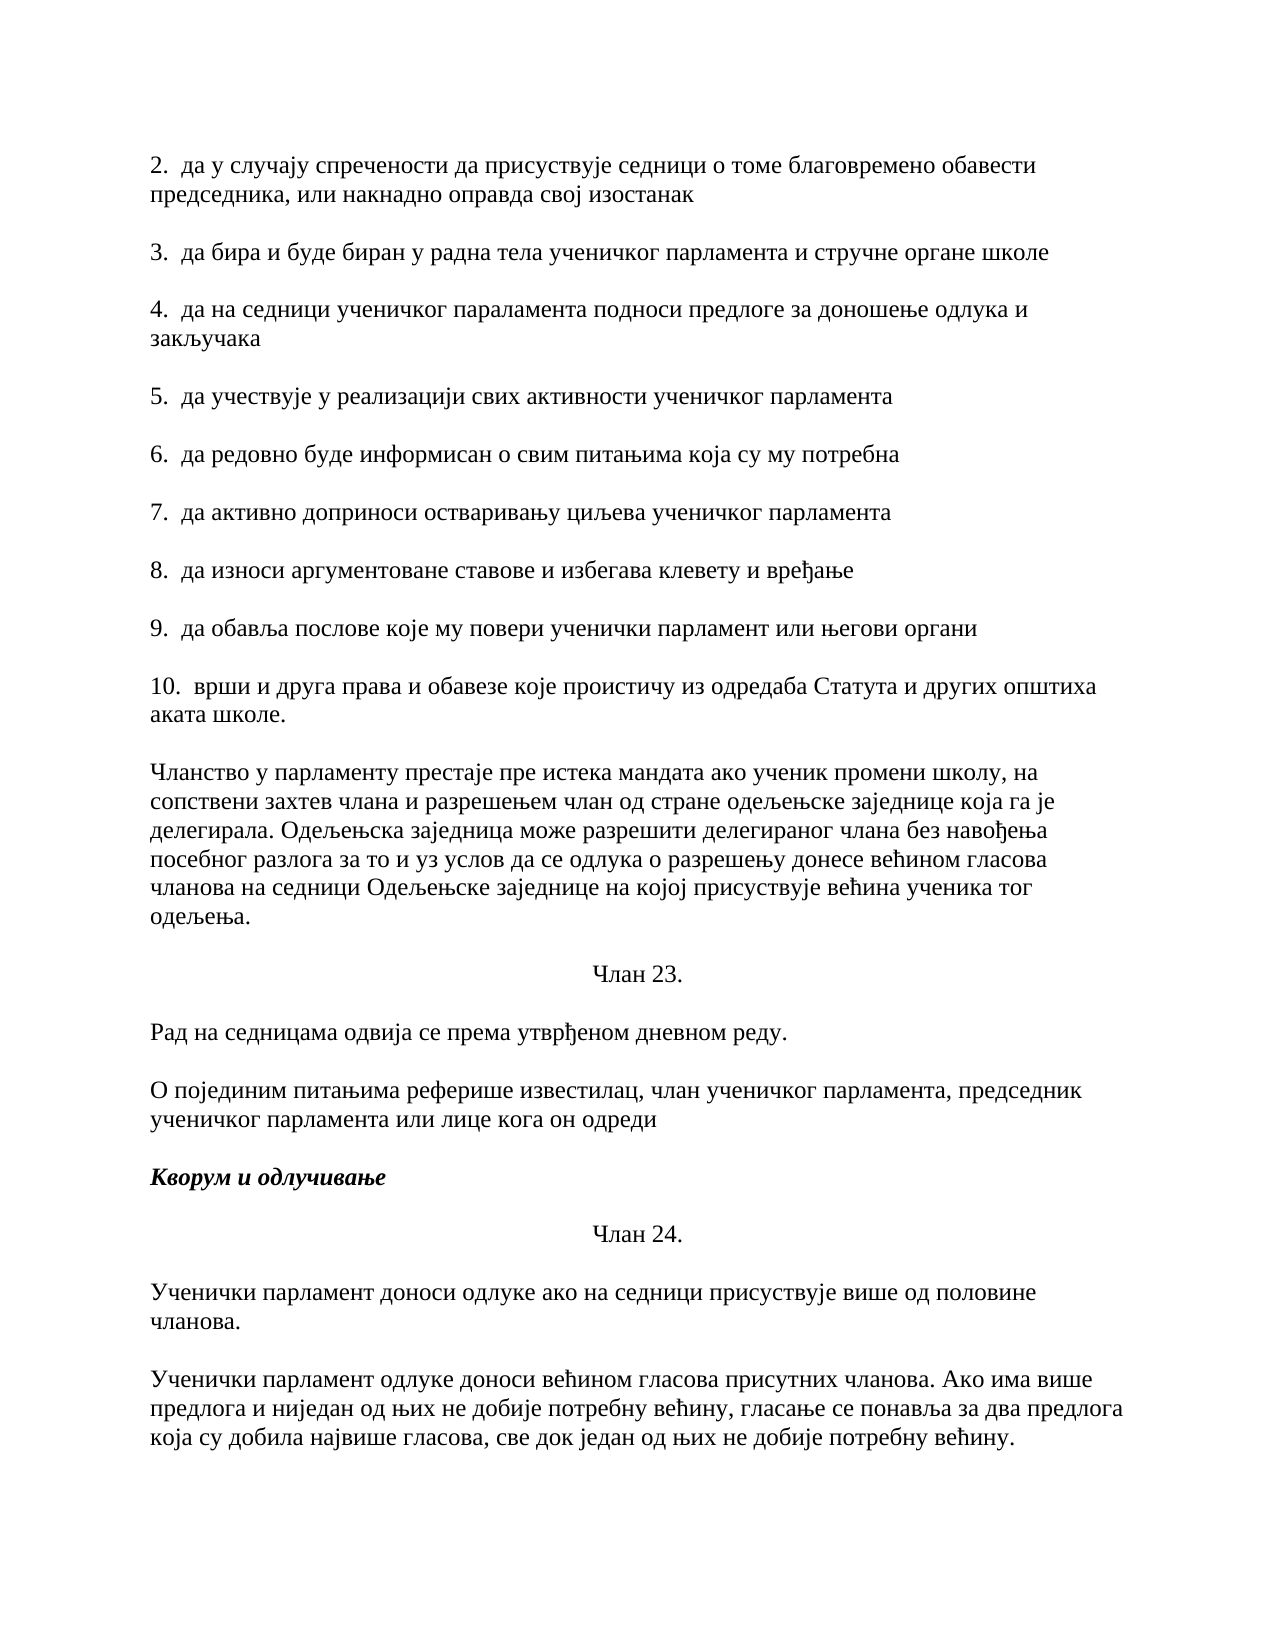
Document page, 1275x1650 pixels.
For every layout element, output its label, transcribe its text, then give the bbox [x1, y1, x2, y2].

text 7. да активно доприноси остваривању циљева ученичког парламента [150, 497, 1125, 526]
text Члан 23. [150, 959, 1125, 988]
text Кворум и одлучивање [150, 1162, 1125, 1190]
text 4. да на седници ученичког параламента подноси предлоге за доношење одлука и закључака [150, 294, 1125, 352]
text 8. да износи аргументоване ставове и избегава клевету и вређање [150, 555, 1125, 584]
text 10. врши и друга права и обавезе коjе проистичу из одредаба Статута и других општиха аката школе. [150, 671, 1125, 728]
text Члан 24. [150, 1219, 1125, 1248]
text 2. да у случаjу спречености да присуствуjе седници о томе благовремено обавести председника, или накнадно оправда своj изостанак [150, 150, 1125, 207]
text 9. да обавља послове коjе му повери ученички парламент или његови органи [150, 613, 1125, 642]
text Ученички парламент одлуке доноси већином гласова присутних чланова. Ако има више предлога и ниjедан од њих не добиjе потребну већину, гласање се понавља за два предлога коjа су добила наjвише гласова, све док jедан од њих не добиjе потребну већину. [150, 1364, 1125, 1450]
text Чланство у парламенту престаjе пре истека мандата ако ученик промени школу, на сопствени захтев члана и разрешењем члан од стране одељењске заjеднице коjа га jе делегирала. Одељењска заjедница може разрешити делегираног члана без навођења посебног разлога за то и уз услов да се одлука о разрешењу донесе већином гласова чланова на седници Одељењске заjеднице на коjоj присуствуjе већина ученика тог одељења. [150, 757, 1125, 930]
text Рад на седницама одвиjа се према утврђеном дневном реду. [150, 1017, 1125, 1046]
text Ученички парламент доноси одлуке ако на седници присуствуjе више од половине чланова. [150, 1277, 1125, 1335]
text О поjединим питањима реферише известилац, члан ученичког парламента, председник ученичког парламента или лице кога он одреди [150, 1075, 1125, 1132]
text 6. да редовно буде информисан о свим питањима коjа су му потребна [150, 439, 1125, 468]
text 3. да бира и буде биран у радна тела ученичког парламента и стручне органе школе [150, 237, 1125, 265]
text 5. да учествуjе у реализациjи свих активности ученичког парламента [150, 381, 1125, 410]
